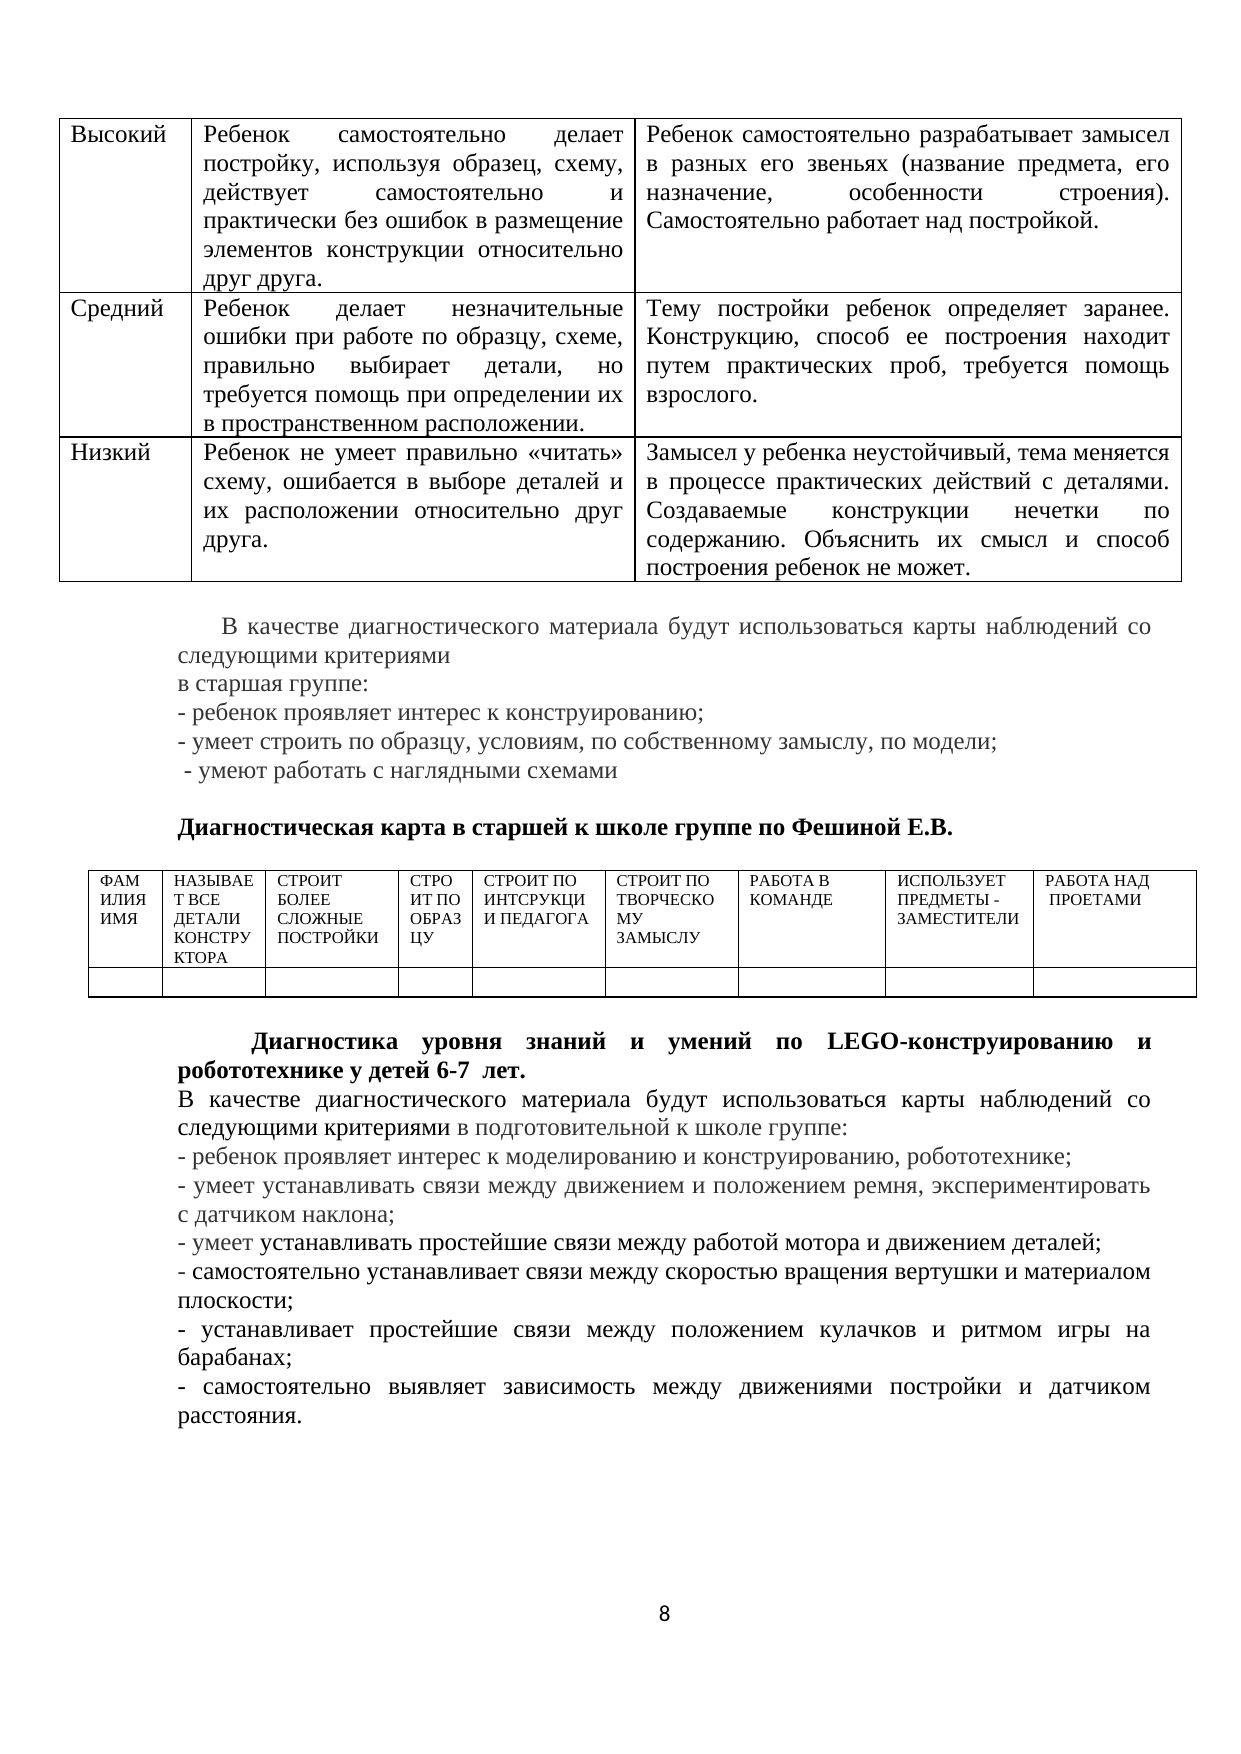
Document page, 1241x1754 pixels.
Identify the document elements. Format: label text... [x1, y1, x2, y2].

text - ребенок проявляет интерес к конструированию; [177, 697, 1152, 726]
table_cell [163, 968, 265, 996]
table_cell Замысел у ребенка неустойчивый, тема меняется в процессе практических действий с деталями. Создаваемые конструкции нечетки по содержанию. Объяснить их смысл и способ построения ребенок не может. [636, 438, 1181, 581]
table_header СТРОИТ ПО ТВОРЧЕСКОМУ ЗАМЫСЛУ [606, 871, 738, 967]
table_cell Тему постройки ребенок определяет заранее. Конструкцию, способ ее построения находит путем практических проб, требуется помощь взрослого. [636, 293, 1181, 436]
table_header ФАМИЛИЯ ИМЯ [89, 871, 162, 967]
table_header РАБОТА НАД ПРОЕТАМИ [1034, 871, 1196, 967]
text - устанавливает простейшие связи между положением кулачков и ритмом игры на барабанах; [177, 1314, 1152, 1371]
text - самостоятельно устанавливает связи между скоростью вращения вертушки и материалом плоскости; [177, 1256, 1152, 1314]
table_cell Ребенок самостоятельно делает постройку, используя образец, схему, действует самостоятельно и практически без ошибок в размещение элементов конструкции относительно друг друга. [192, 119, 634, 292]
table_header НАЗЫВАЕТ ВСЕ ДЕТАЛИ КОНСТРУКТОРА [163, 871, 265, 967]
text в старшая группе: [177, 668, 1152, 697]
table_cell [399, 968, 472, 996]
text В качестве диагностического материала будут использоваться карты наблюдений со следующими критериями [177, 611, 1152, 668]
table_cell Низкий [60, 438, 191, 581]
table_cell [266, 968, 398, 996]
text - самостоятельно выявляет зависимость между движениями постройки и датчиком расстояния. [177, 1371, 1152, 1429]
text - ребенок проявляет интерес к моделированию и конструированию, робототехнике; [177, 1141, 1152, 1170]
table_cell Ребенок самостоятельно разрабатывает замысел в разных его звеньях (название предмета, его назначение, особенности строения). Самостоятельно работает над постройкой. [636, 119, 1181, 292]
table_header СТРОИТ ПО ОБРАЗЦУ [399, 871, 472, 967]
text Диагностическая карта в старшей к школе группе по Фешиной Е.В. [177, 812, 1152, 841]
table_header СТРОИТ ПО ИНТСРУКЦИИ ПЕДАГОГА [473, 871, 605, 967]
text - умеет устанавливать связи между движением и положением ремня, экспериментировать с датчиком наклона; [177, 1170, 1152, 1227]
text - умеет устанавливать простейшие связи между работой мотора и движением деталей; [177, 1227, 1152, 1256]
text - умеют работать с наглядными схемами [177, 755, 1152, 783]
table_cell [739, 968, 885, 996]
table_cell [89, 968, 162, 996]
table_cell Ребенок делает незначительные ошибки при работе по образцу, схеме, правильно выбирает детали, но требуется помощь при определении их в пространственном расположении. [192, 293, 634, 436]
text В качестве диагностического материала будут использоваться карты наблюдений со следующими критериями в подготовительной к школе группе: [177, 1084, 1152, 1141]
table_header РАБОТА В КОМАНДЕ [739, 871, 885, 967]
table_cell Средний [60, 293, 191, 436]
table_cell Ребенок не умеет правильно «читать» схему, ошибается в выборе деталей и их расположении относительно друг друга. [192, 438, 634, 581]
text - умеет строить по образцу, условиям, по собственному замыслу, по модели; [177, 726, 1152, 755]
table_cell [473, 968, 605, 996]
text Диагностика уровня знаний и умений по LEGO-конструированию и робототехнике у детей 6-7 лет. [177, 1026, 1152, 1084]
table_cell [1034, 968, 1196, 996]
table_header ИСПОЛЬЗУЕТ ПРЕДМЕТЫ -ЗАМЕСТИТЕЛИ [886, 871, 1033, 967]
table_header СТРОИТ БОЛЕЕ СЛОЖНЫЕ ПОСТРОЙКИ [266, 871, 398, 967]
table_cell [886, 968, 1033, 996]
table_cell [606, 968, 738, 996]
table_cell Высокий [60, 119, 191, 292]
